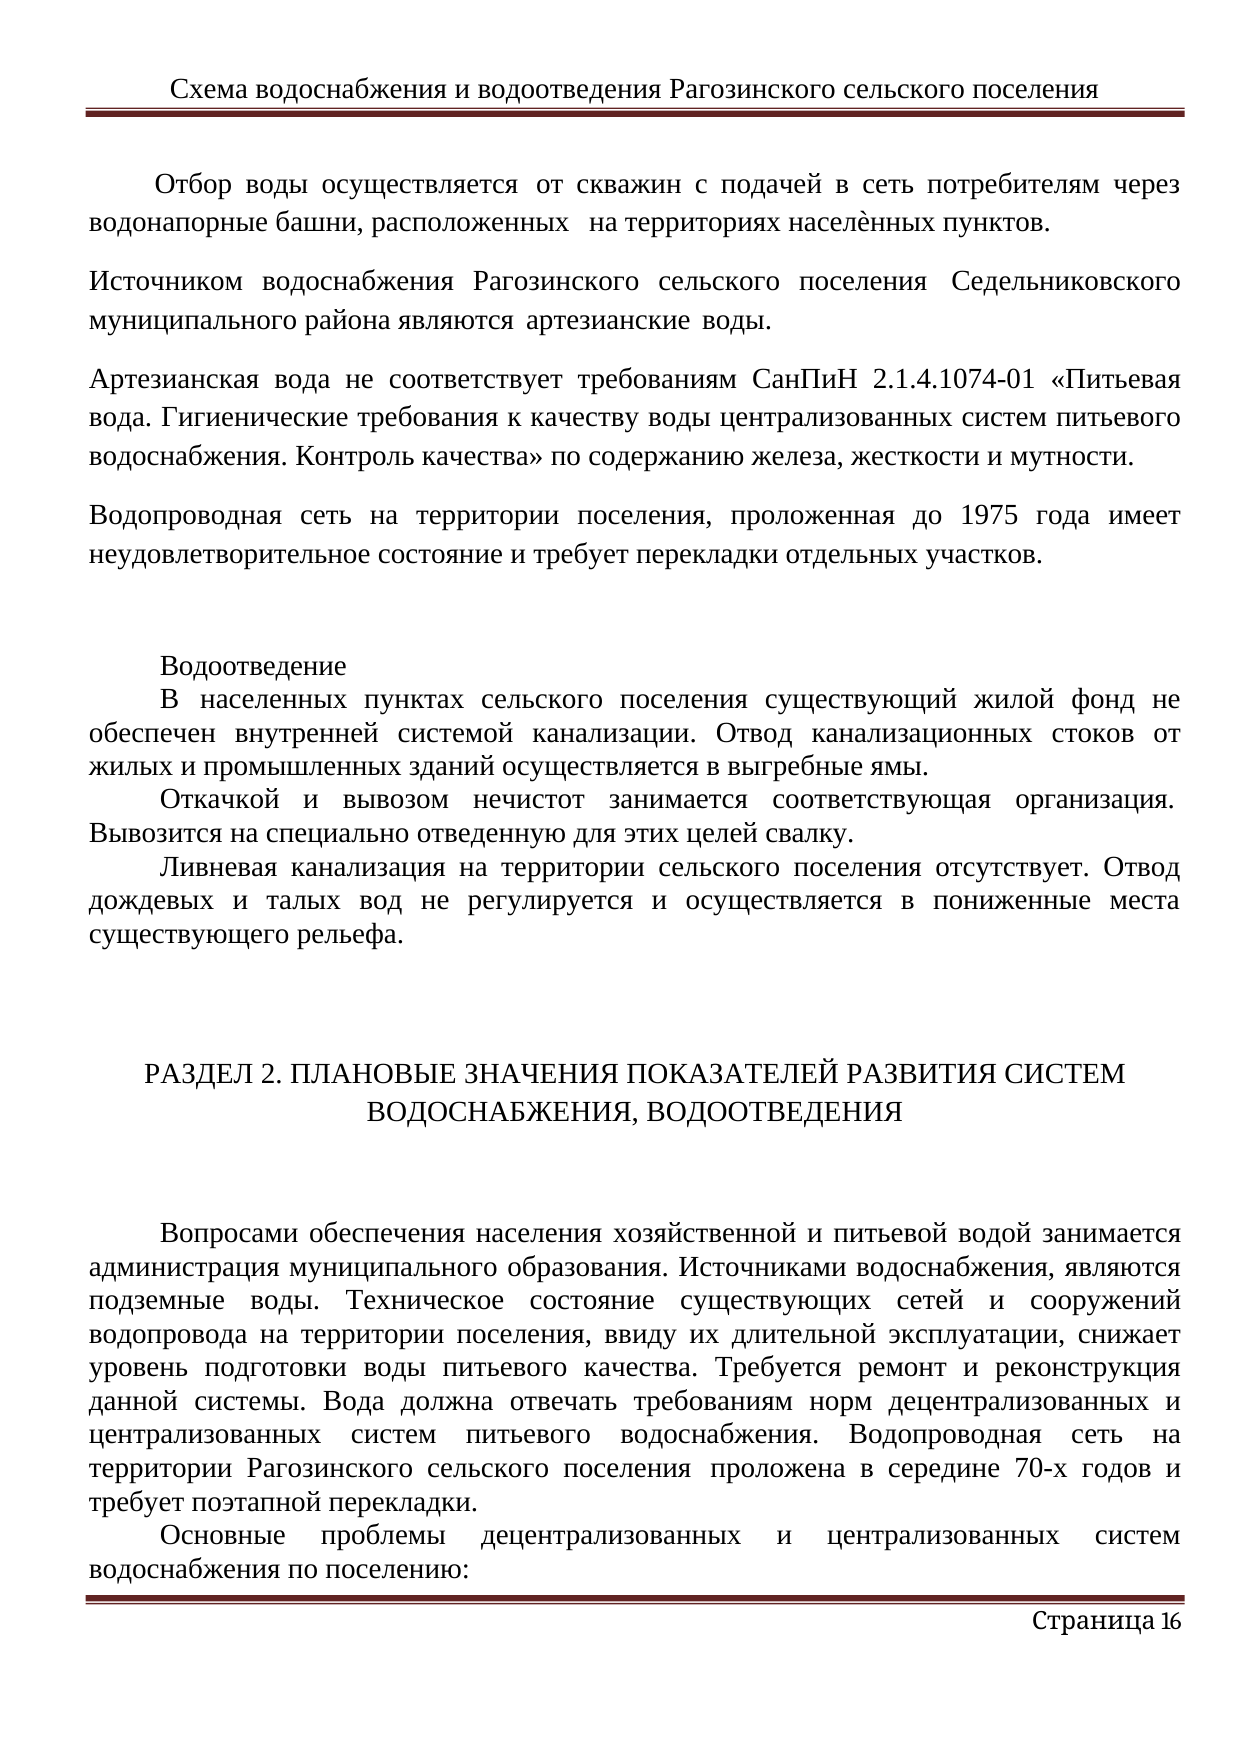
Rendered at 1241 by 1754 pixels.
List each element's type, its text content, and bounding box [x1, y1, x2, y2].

text В населенных пунктах сельского поселения существующий жилой фонд не обеспечен внутренней системой канализации. Отвод канализационных стоков от жилых и промышленных зданий осуществляется в выгребные ямы. [89, 681, 1182, 782]
text Артезианская вода не соответствует требованиям СанПиН 2.1.4.1074-01 «Питьевая вода. Гигиенические требования к качеству воды централизованных систем питьевого водоснабжения. Контроль качества» по содержанию железа, жесткости и мутности. [89, 361, 1182, 471]
text РАЗДЕЛ 2. ПЛАНОВЫЕ ЗНАЧЕНИЯ ПОКАЗАТЕЛЕЙ РАЗВИТИЯ СИСТЕМ ВОДОСНАБЖЕНИЯ, ВОДООТВЕДЕНИЯ [144, 1056, 1221, 1128]
text Основные проблемы децентрализованных и централизованных систем водоснабжения по поселению: [89, 1517, 1181, 1584]
text Схема водоснабжения и водоотведения Рагозинского сельского поселения [169, 71, 1221, 104]
text Отбор воды осуществляется от скважин с подачей в сеть потребителям через водонапорные башни, расположенных на территориях населѐнных пунктов. [89, 166, 1181, 238]
text Водоотведение [159, 648, 1221, 681]
text Откачкой и вывозом нечистот занимается соответствующая организация. [159, 782, 1221, 815]
text Вывозится на специально отведенную для этих целей свалку. [89, 815, 1221, 849]
text Источником водоснабжения Рагозинского сельского поселения Седельниковского муниципального района являются артезианские воды. [89, 263, 1181, 336]
text Страница 16 [75, 1595, 1182, 1635]
text Ливневая канализация на территории сельского поселения отсутствует. Отвод дождевых и талых вод не регулируется и осуществляется в пониженные места существующего рельефа. [89, 849, 1181, 949]
text Вопросами обеспечения населения хозяйственной и питьевой водой занимается администрация муниципального образования. Источниками водоснабжения, являются подземные воды. Техническое состояние существующих сетей и сооружений водопровода на территории поселения, ввиду их длительной эксплуатации, снижает уровень подготовки воды питьевого качества. Требуется ремонт и реконструкция данной системы. Вода должна отвечать требованиям норм децентрализованных и централизованных систем питьевого водоснабжения. Водопроводная сеть на территории Рагозинского сельского поселения проложена в середине 70-х годов и требует поэтапной перекладки. [89, 1215, 1182, 1517]
text Водопроводная сеть на территории поселения, проложенная до 1975 года имеет неудовлетворительное состояние и требует перекладки отдельных участков. [89, 497, 1182, 569]
